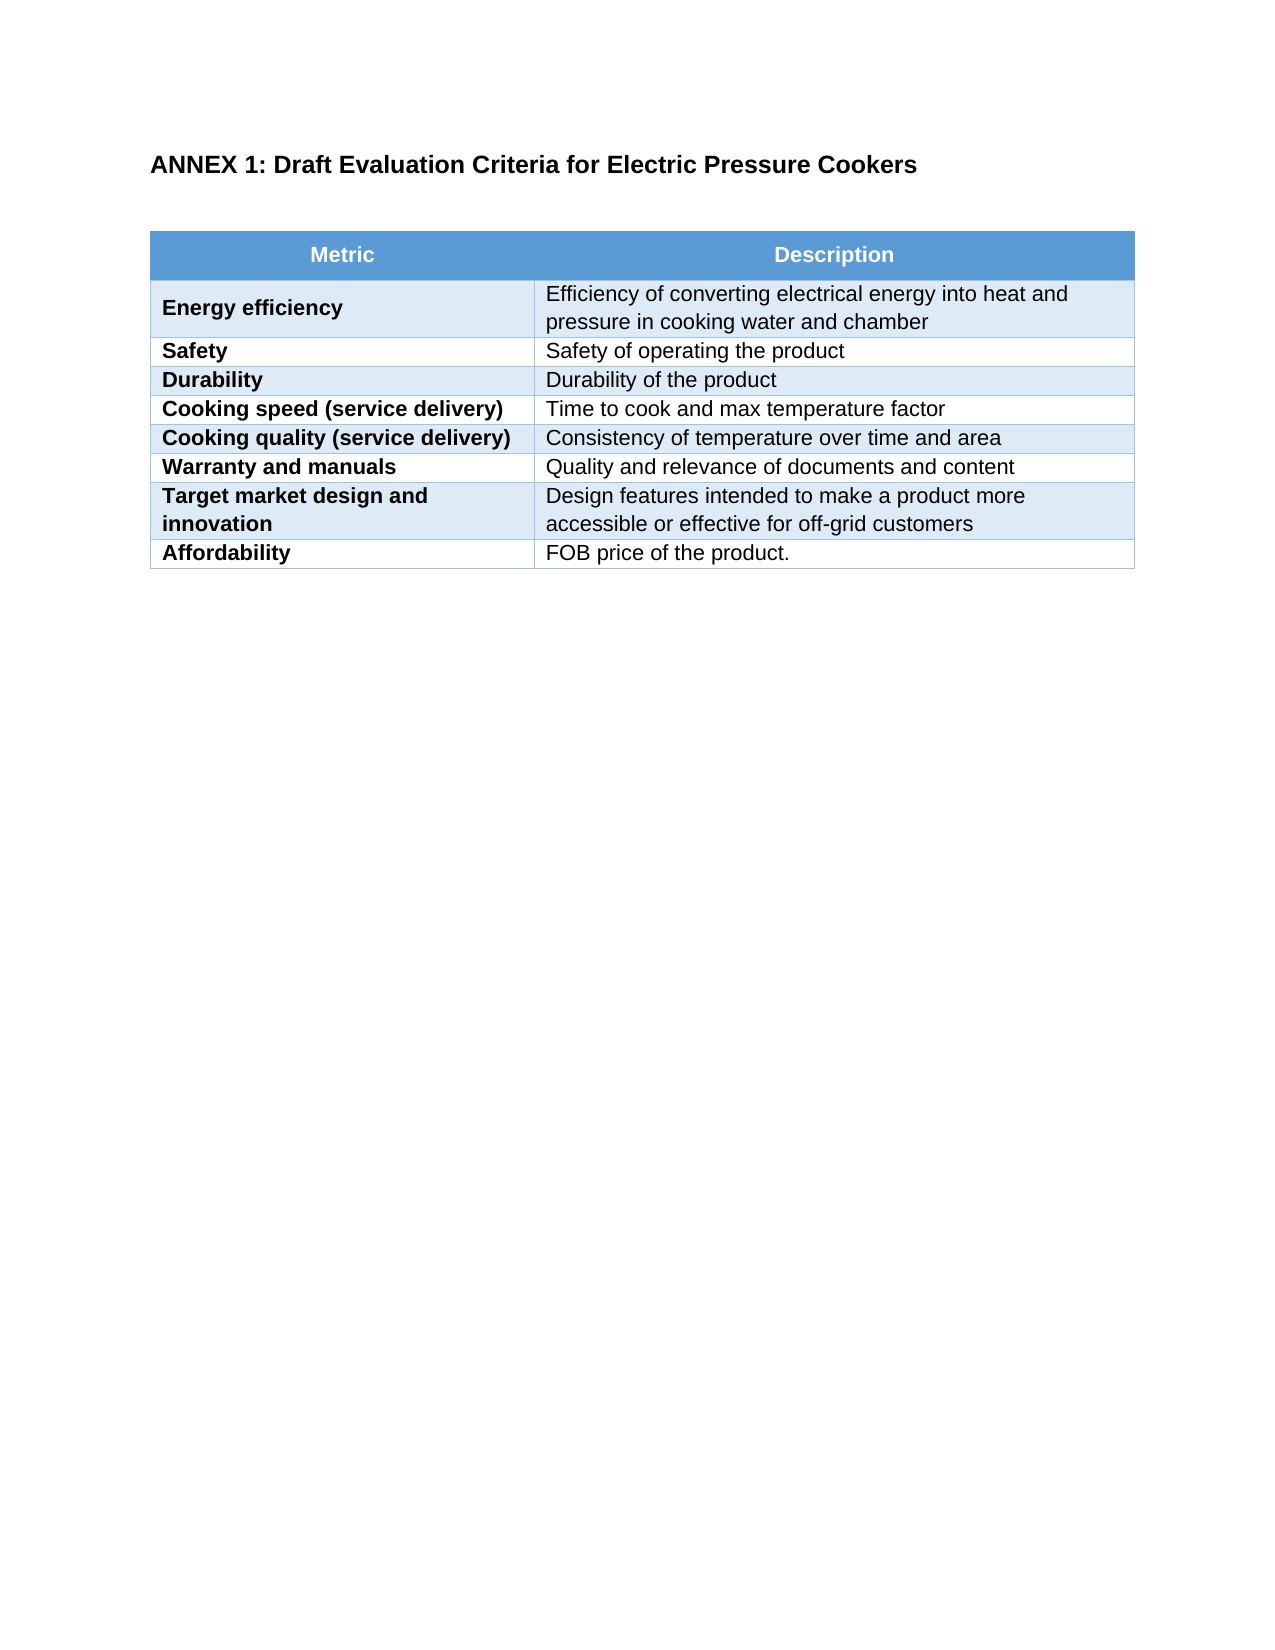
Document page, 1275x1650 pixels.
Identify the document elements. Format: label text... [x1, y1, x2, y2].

table_cell FOB price of the product. [535, 540, 1134, 568]
table_cell Safety of operating the product [535, 338, 1134, 366]
table_header Description [535, 233, 1134, 280]
table_cell Time to cook and max temperature factor [535, 396, 1134, 424]
table_cell Cooking speed (service delivery) [151, 396, 534, 424]
table_cell Efficiency of converting electrical energy into heat and pressure in cooking water and chamber [535, 281, 1134, 337]
table_cell Safety [151, 338, 534, 366]
table_cell Energy efficiency [151, 281, 534, 337]
table_cell Quality and relevance of documents and content [535, 454, 1134, 482]
table_cell Cooking quality (service delivery) [151, 425, 534, 453]
table_cell Warranty and manuals [151, 454, 534, 482]
table_cell Affordability [151, 540, 534, 568]
table_cell Design features intended to make a product more accessible or effective for off-grid customers [535, 483, 1134, 539]
table_cell Consistency of temperature over time and area [535, 425, 1134, 453]
table_cell Durability of the product [535, 367, 1134, 395]
table_cell Target market design and innovation [151, 483, 534, 539]
table_cell Durability [151, 367, 534, 395]
text ANNEX 1: Draft Evaluation Criteria for Electric Pressure Cookers [150, 150, 1125, 179]
table_header Metric [151, 233, 534, 280]
